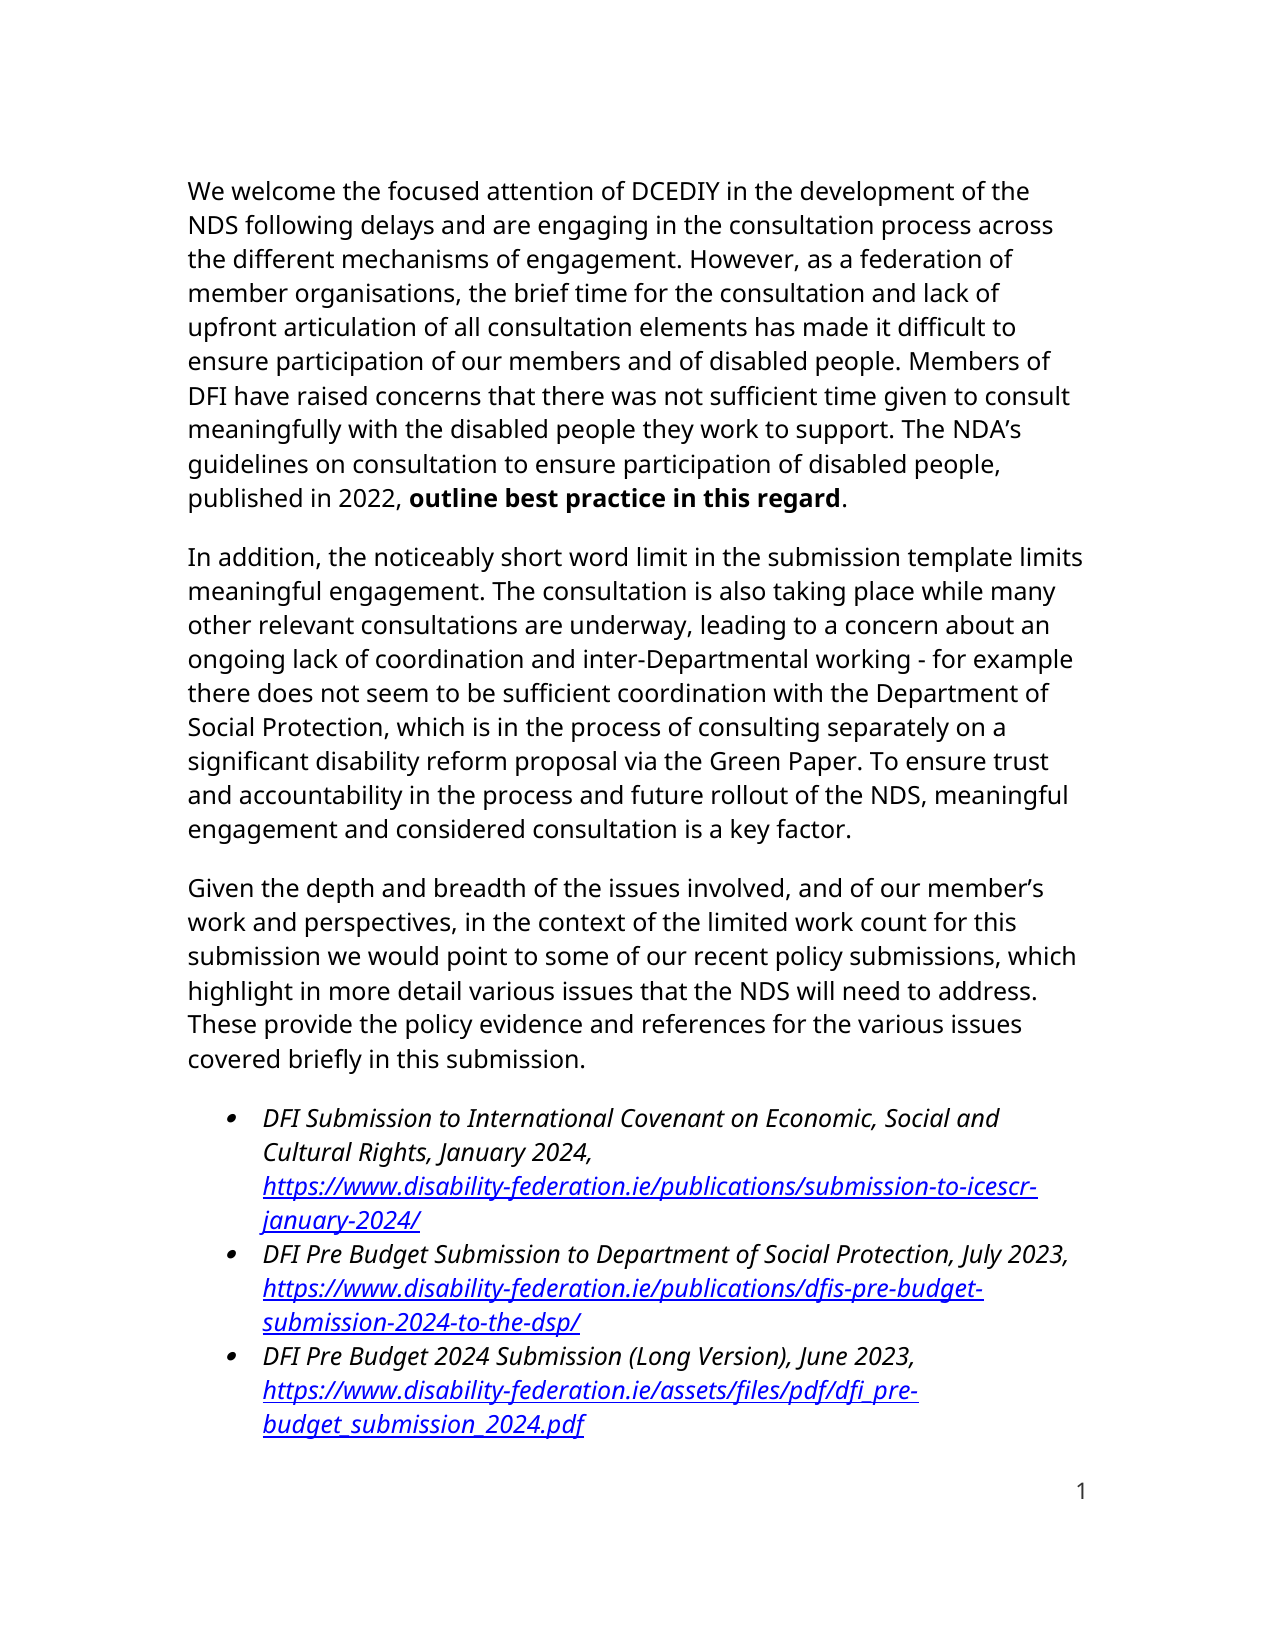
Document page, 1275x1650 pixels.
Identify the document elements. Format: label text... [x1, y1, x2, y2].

list DFI Pre Budget 2024 Submission (Long Version), June 2023, https://www.disability-federation.ie/assets/files/pdf/dfi_pre-budget_submission_2024.pdf [225, 1339, 1087, 1441]
list DFI Submission to International Covenant on Economic, Social and Cultural Rights, January 2024, https://www.disability-federation.ie/publications/submission-to-icescr-january-2024/ [225, 1100, 1087, 1237]
text Given the depth and breadth of the issues involved, and of our member’s work and perspectives, in the context of the limited work count for this submission we would point to some of our recent policy submissions, which highlight in more detail various issues that the NDS will need to address. These provide the policy evidence and references for the various issues covered briefly in this submission. [187, 871, 1087, 1075]
text In addition, the noticeably short word limit in the submission template limits meaningful engagement. The consultation is also taking place while many other relevant consultations are underway, leading to a concern about an ongoing lack of coordination and inter-Departmental working - for example there does not seem to be sufficient coordination with the Department of Social Protection, which is in the process of consulting separately on a significant disability reform proposal via the Green Paper. To ensure trust and accountability in the process and future rollout of the NDS, meaningful engagement and considered consultation is a key factor. [187, 539, 1087, 846]
list DFI Pre Budget Submission to Department of Social Protection, July 2023, https://www.disability-federation.ie/publications/dfis-pre-budget-submission-2024-to-the-dsp/ [225, 1237, 1087, 1339]
text We welcome the focused attention of DCEDIY in the development of the NDS following delays and are engaging in the consultation process across the different mechanisms of engagement. However, as a federation of member organisations, the brief time for the consultation and lack of upfront articulation of all consultation elements has made it difficult to ensure participation of our members and of disabled people. Members of DFI have raised concerns that there was not sufficient time given to consult meaningfully with the disabled people they work to support. The NDA’s guidelines on consultation to ensure participation of disabled people, published in 2022, outline best practice in this regard. [187, 174, 1087, 514]
